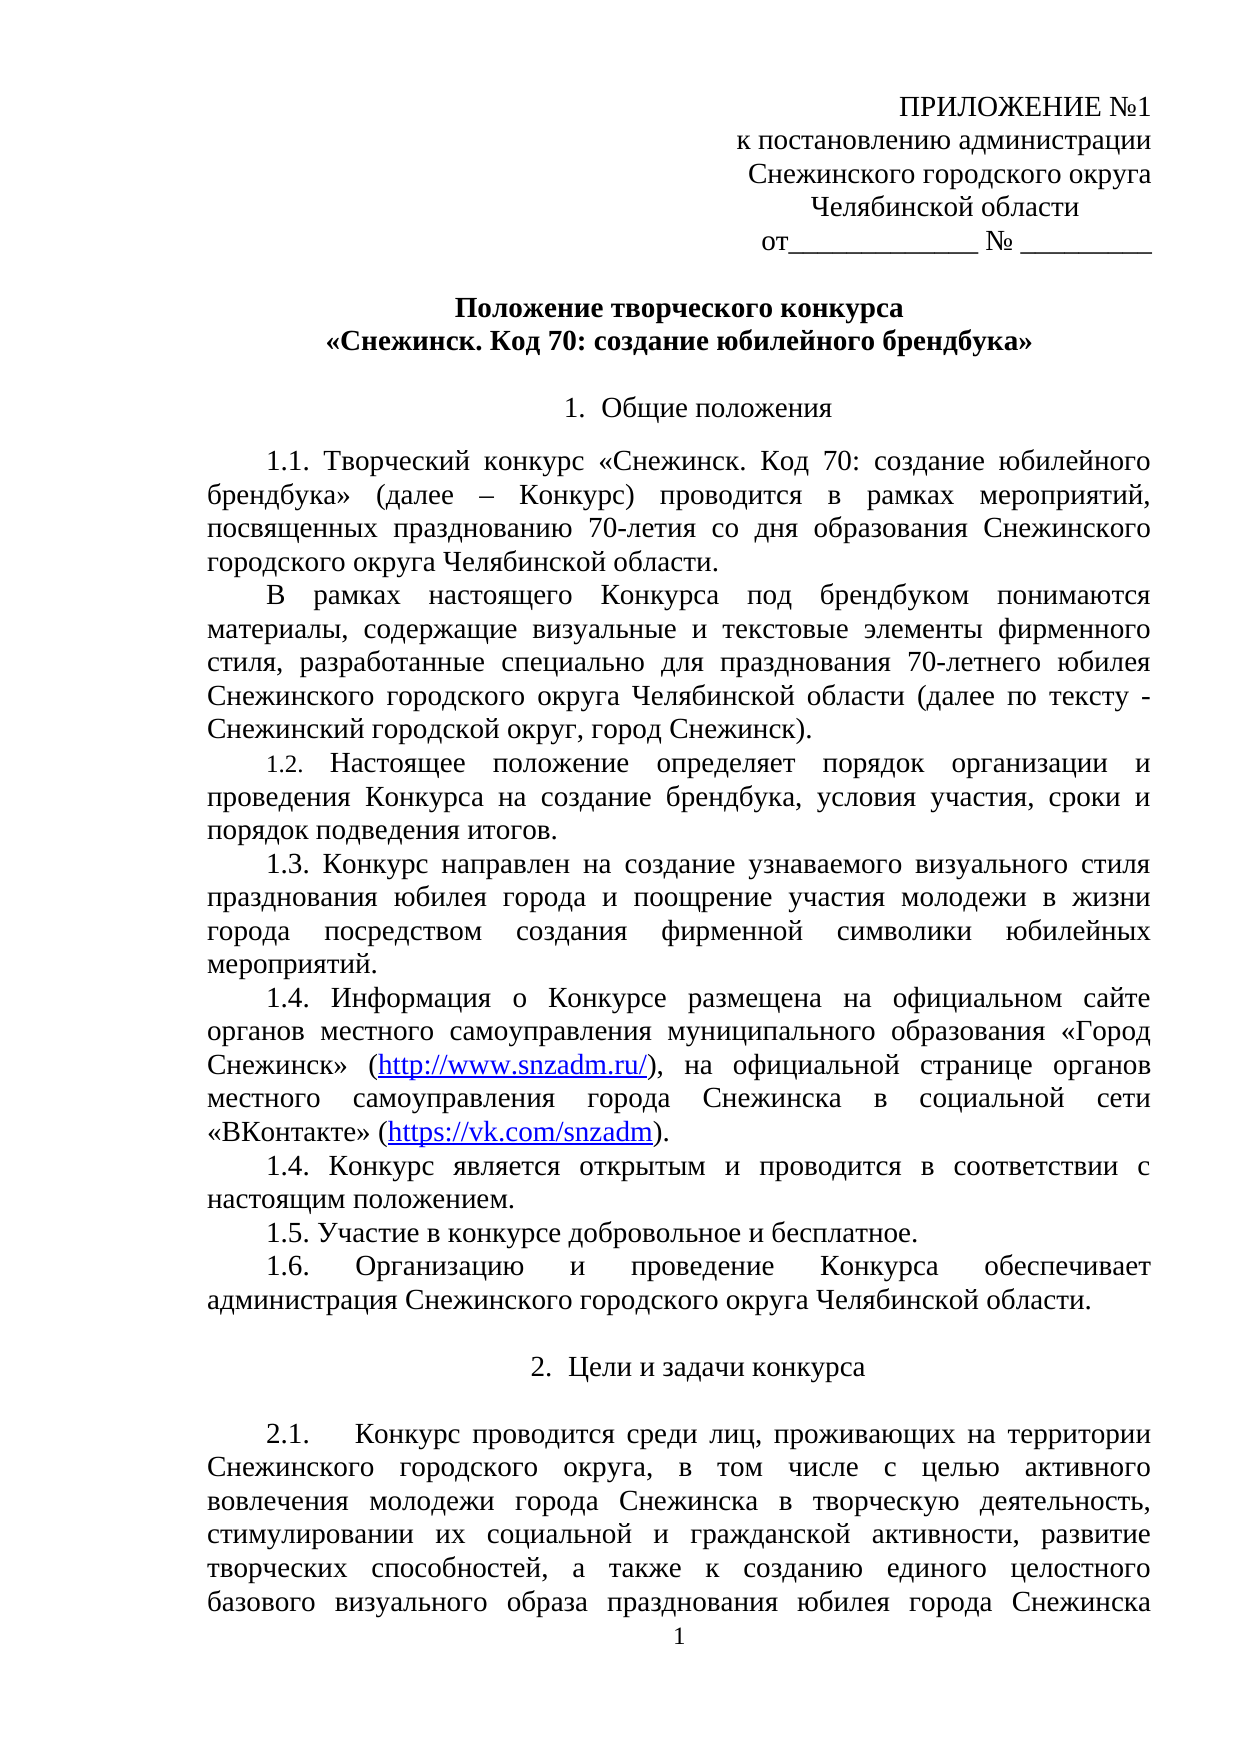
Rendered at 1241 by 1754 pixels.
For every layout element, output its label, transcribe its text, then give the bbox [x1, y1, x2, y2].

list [207, 1416, 1152, 1617]
text 1.4. Информация о Конкурсе размещена на официальном сайте органов местного самоуправления муниципального образования «Город Снежинск» (http://www.snzadm.ru/), на официальной странице органов местного самоуправления города Снежинска в социальной сети «ВКонтакте» (https://vk.com/snzadm). [207, 980, 1152, 1148]
text 1.1. Творческий конкурс «Снежинск. Код 70: создание юбилейного брендбука» (далее – Конкурс) проводится в рамках мероприятий, посвященных празднованию 70-летия со дня образования Снежинского городского округа Челябинской области. [207, 443, 1152, 577]
text 1.5. Участие в конкурсе добровольное и бесплатное. [207, 1215, 1152, 1248]
text 1.4. Конкурс является открытым и проводится в соответствии с настоящим положением. [207, 1148, 1152, 1215]
text Снежинского городского округа [207, 156, 1152, 189]
list Цели и задачи конкурса [244, 1349, 1152, 1382]
text Положение творческого конкурса [207, 290, 1152, 323]
list Общие положения [244, 391, 1152, 424]
text 1.6. Организацию и проведение Конкурса обеспечивает администрация Снежинского городского округа Челябинской области. [207, 1248, 1152, 1315]
text 1.3. Конкурс направлен на создание узнаваемого визуального стиля празднования юбилея города и поощрение участия молодежи в жизни города посредством создания фирменной символики юбилейных мероприятий. [207, 846, 1152, 980]
text Приложение №1 [207, 89, 1152, 122]
text «Снежинск. Код 70: создание юбилейного брендбука» [207, 323, 1152, 357]
text 1.2. Настоящее положение определяет порядок организации и проведения Конкурса на создание брендбука, условия участия, сроки и порядок подведения итогов. [207, 745, 1152, 846]
text к постановлению администрации [207, 122, 1152, 156]
text В рамках настоящего Конкурса под брендбуком понимаются материалы, содержащие визуальные и текстовые элементы фирменного стиля, разработанные специально для празднования 70-летнего юбилея Снежинского городского округа Челябинской области (далее по тексту - Снежинский городской округ, город Снежинск). [207, 577, 1152, 745]
text от_____________ № _________ [207, 223, 1152, 256]
text Челябинской области [207, 189, 1152, 223]
